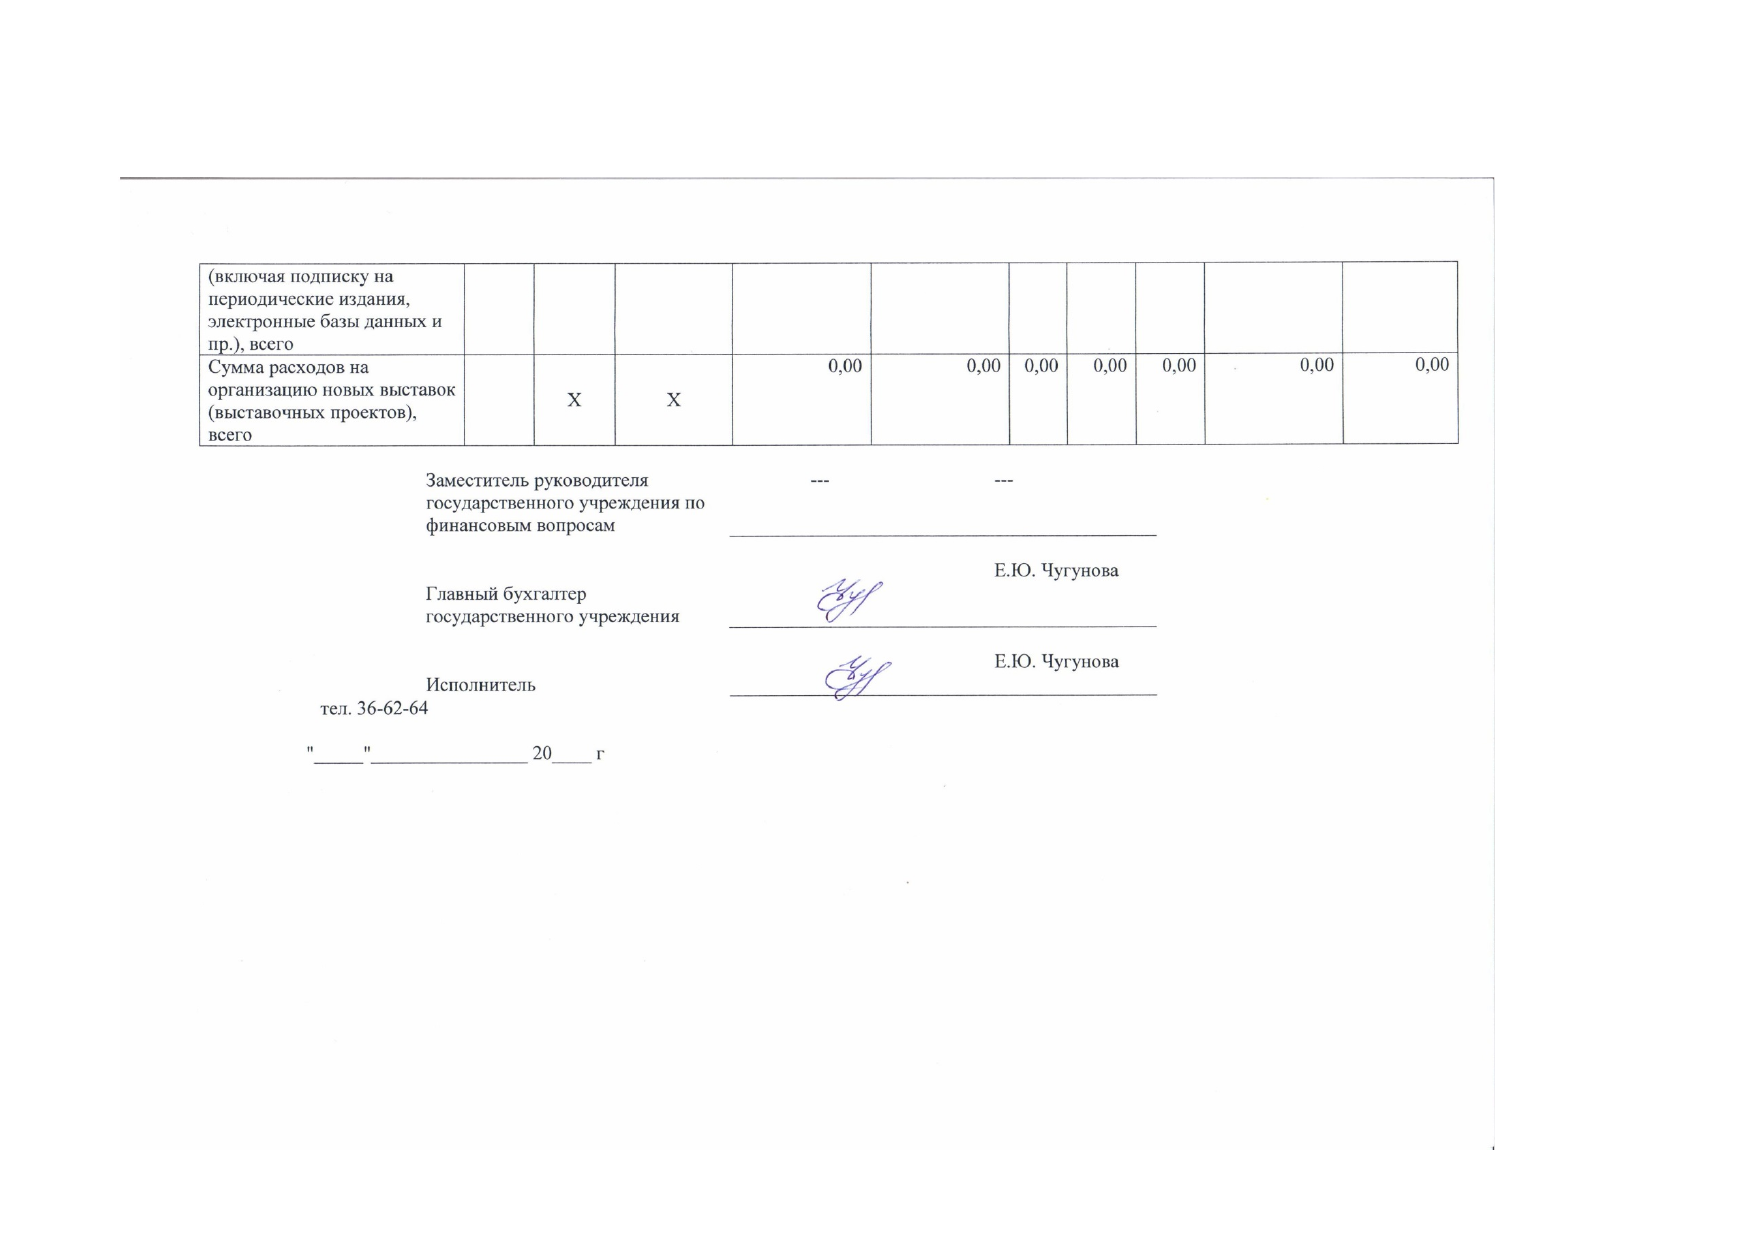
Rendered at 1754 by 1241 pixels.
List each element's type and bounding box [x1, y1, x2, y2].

picture [118, 177, 1495, 1150]
